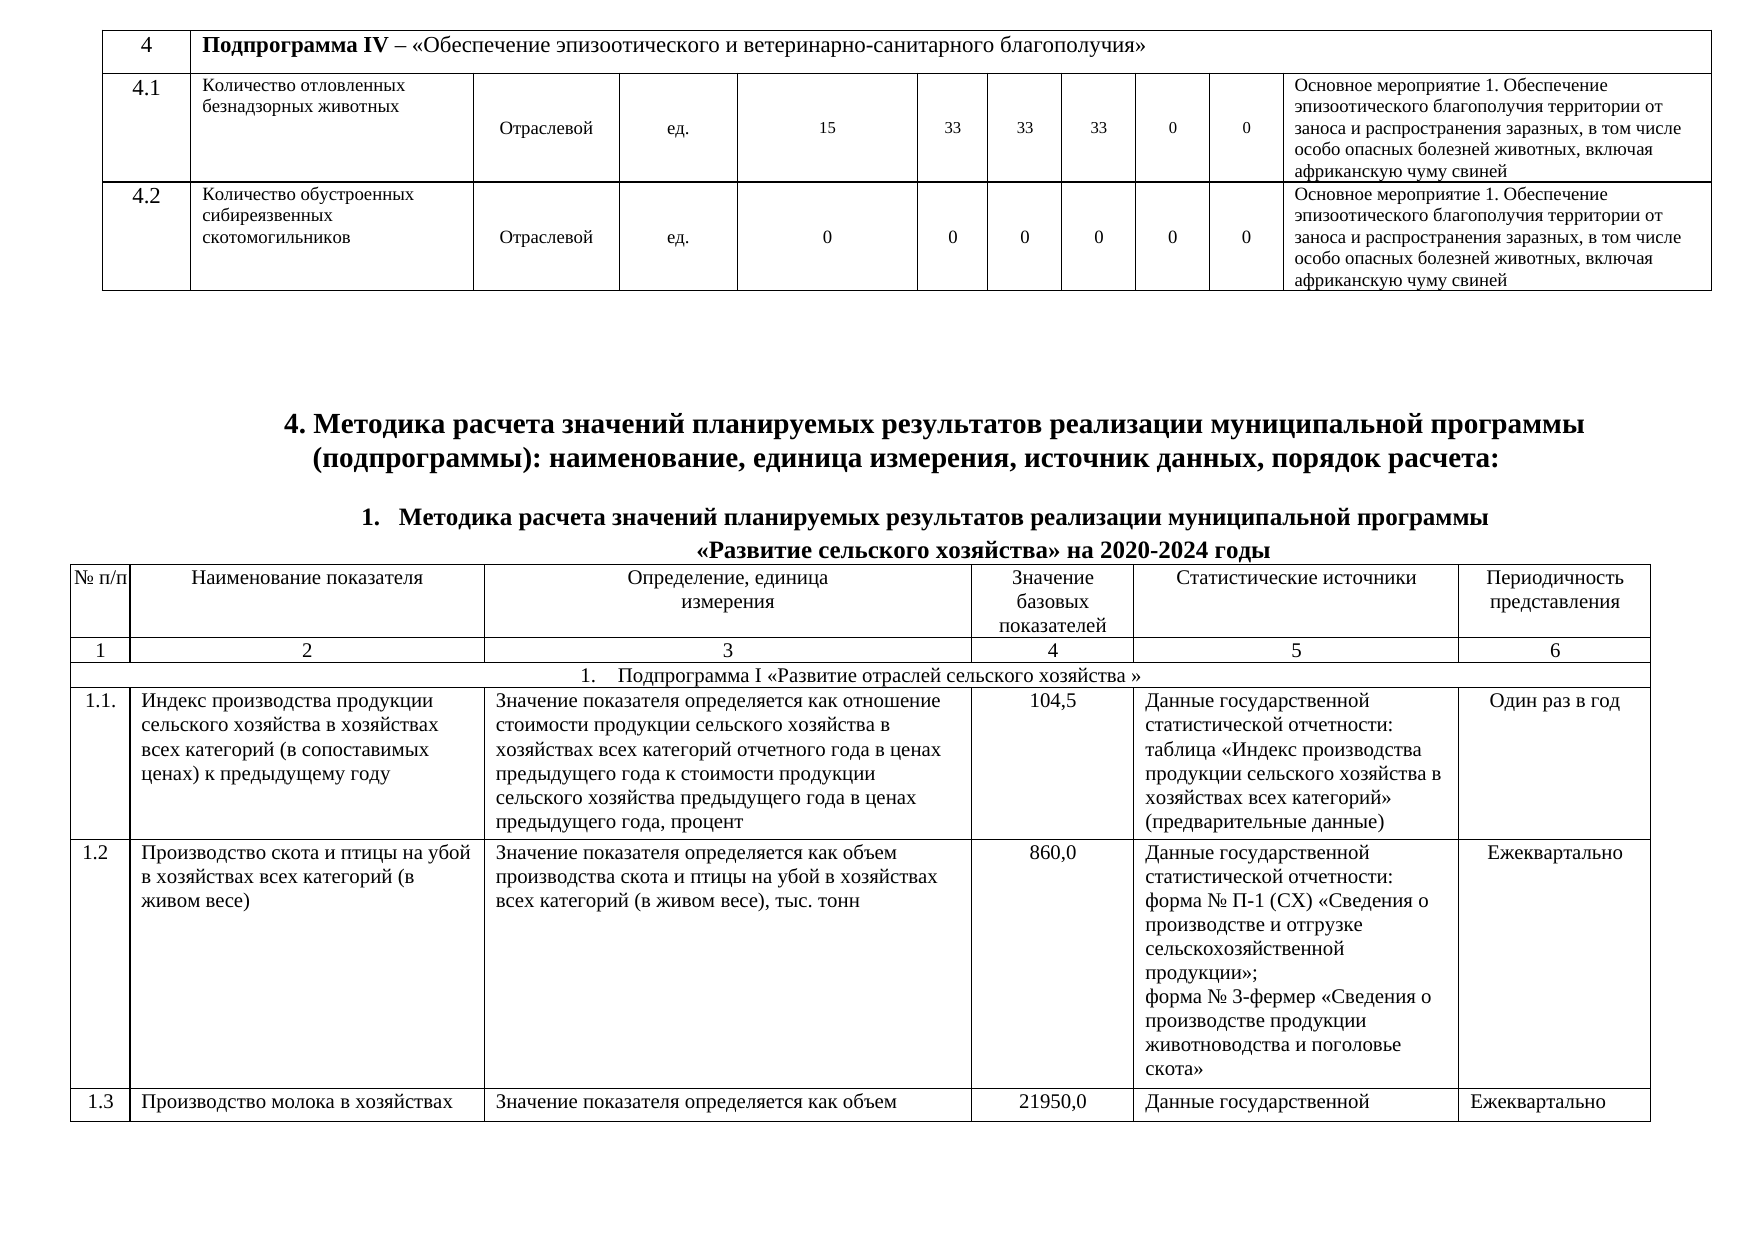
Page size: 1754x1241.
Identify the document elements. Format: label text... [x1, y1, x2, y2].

table_cell Основное мероприятие 1. Обеспечение эпизоотического благополучия территории от заноса и распространения заразных, в том числе особо опасных болезней животных, включая африканскую чуму свиней [1284, 74, 1711, 181]
table_cell 2 [131, 638, 484, 662]
table_cell Отраслевой [474, 183, 619, 290]
table_cell 4 [972, 638, 1133, 662]
table_cell Один раз в год [1459, 688, 1650, 839]
table_cell 0 [1210, 183, 1283, 290]
table_cell Значение показателя определяется как отношение стоимости продукции сельского хозяйства в хозяйствах всех категорий отчетного года в ценах предыдущего года к стоимости продукции сельского хозяйства предыдущего года в ценах предыдущего года, процент [485, 688, 971, 839]
table_cell Данные государственной статистической отчетности: таблица «Индекс производства продукции сельского хозяйства в хозяйствах всех категорий» (предварительные данные) [1134, 688, 1458, 839]
table_cell Данные государственной статистической отчетности: форма № П-1 (СХ) «Сведения о производстве и отгрузке сельскохозяйственной продукции»; форма № 3-фермер «Сведения о производстве продукции животноводства и поголовье скота» [1134, 840, 1458, 1088]
table_cell Производство скота и птицы на убой в хозяйствах всех категорий (в живом весе) [131, 840, 484, 1088]
table_cell ед. [620, 74, 737, 181]
table_cell 0 [1136, 74, 1209, 181]
table_cell 33 [988, 74, 1061, 181]
table_cell Индекс производства продукции сельского хозяйства в хозяйствах всех категорий (в сопоставимых ценах) к предыдущему году [131, 688, 484, 839]
table_cell Подпрограмма IV – «Обеспечение эпизоотического и ветеринарно-санитарного благополучия» [191, 31, 1711, 72]
table_cell 0 [1210, 74, 1283, 181]
table_cell 4.2 [103, 183, 190, 290]
table_cell 1 [71, 638, 129, 662]
table_cell Основное мероприятие 1. Обеспечение эпизоотического благополучия территории от заноса и распространения заразных, в том числе особо опасных болезней животных, включая африканскую чуму свиней [1284, 183, 1711, 290]
table_cell 0 [918, 183, 987, 290]
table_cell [1134, 1089, 1458, 1121]
table_cell 15 [738, 74, 917, 181]
table_cell 0 [738, 183, 917, 290]
table_cell Значение показателя определяется как объем производства скота и птицы на убой в хозяйствах всех категорий (в живом весе), тыс. тонн [485, 840, 971, 1088]
table_header Периодичность представления [1459, 565, 1650, 637]
table_cell Отраслевой [474, 74, 619, 181]
table_cell 4.1 [103, 74, 190, 181]
table_cell 860,0 [972, 840, 1133, 1088]
table_cell Количество отловленных безнадзорных животных [191, 74, 473, 181]
table_cell 6 [1459, 638, 1650, 662]
text 4. Методика расчета значений планируемых результатов реализации муниципальной программы (подпрограммы): наименование, единица измерения, источник данных, порядок расчета: [118, 406, 1695, 473]
table_cell 1.3 [71, 1089, 129, 1121]
table_cell 1.1. [71, 688, 129, 839]
table_header Определение, единица измерения [485, 565, 971, 637]
table_cell 1.2 [71, 840, 129, 1088]
table_cell Ежеквартально [1459, 1089, 1650, 1121]
list Методика расчета значений планируемых результатов реализации муниципальной программы [156, 502, 1695, 531]
list «Развитие сельского хозяйства» на 2020-2024 годы [272, 535, 1695, 564]
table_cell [485, 1089, 971, 1121]
table_cell 104,5 [972, 688, 1133, 839]
table_cell 33 [918, 74, 987, 181]
table_cell 3 [485, 638, 971, 662]
table_header № п/п [71, 565, 129, 637]
table_header Наименование показателя [131, 565, 484, 637]
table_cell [131, 1089, 484, 1121]
table_cell 5 [1134, 638, 1458, 662]
table_cell 0 [988, 183, 1061, 290]
table_cell 33 [1062, 74, 1135, 181]
table_header Значение базовых показателей [972, 565, 1133, 637]
table_cell ед. [620, 183, 737, 290]
table_cell Ежеквартально [1459, 840, 1650, 1088]
table_cell 4 [103, 31, 190, 72]
table_cell 0 [1136, 183, 1209, 290]
table_cell 0 [1062, 183, 1135, 290]
table_cell Количество обустроенных сибиреязвенных скотомогильников [191, 183, 473, 290]
table_header Статистические источники [1134, 565, 1458, 637]
table_cell Подпрограмма I «Развитие отраслей сельского хозяйства » [71, 663, 1650, 687]
table_cell 21950,0 [972, 1089, 1133, 1121]
